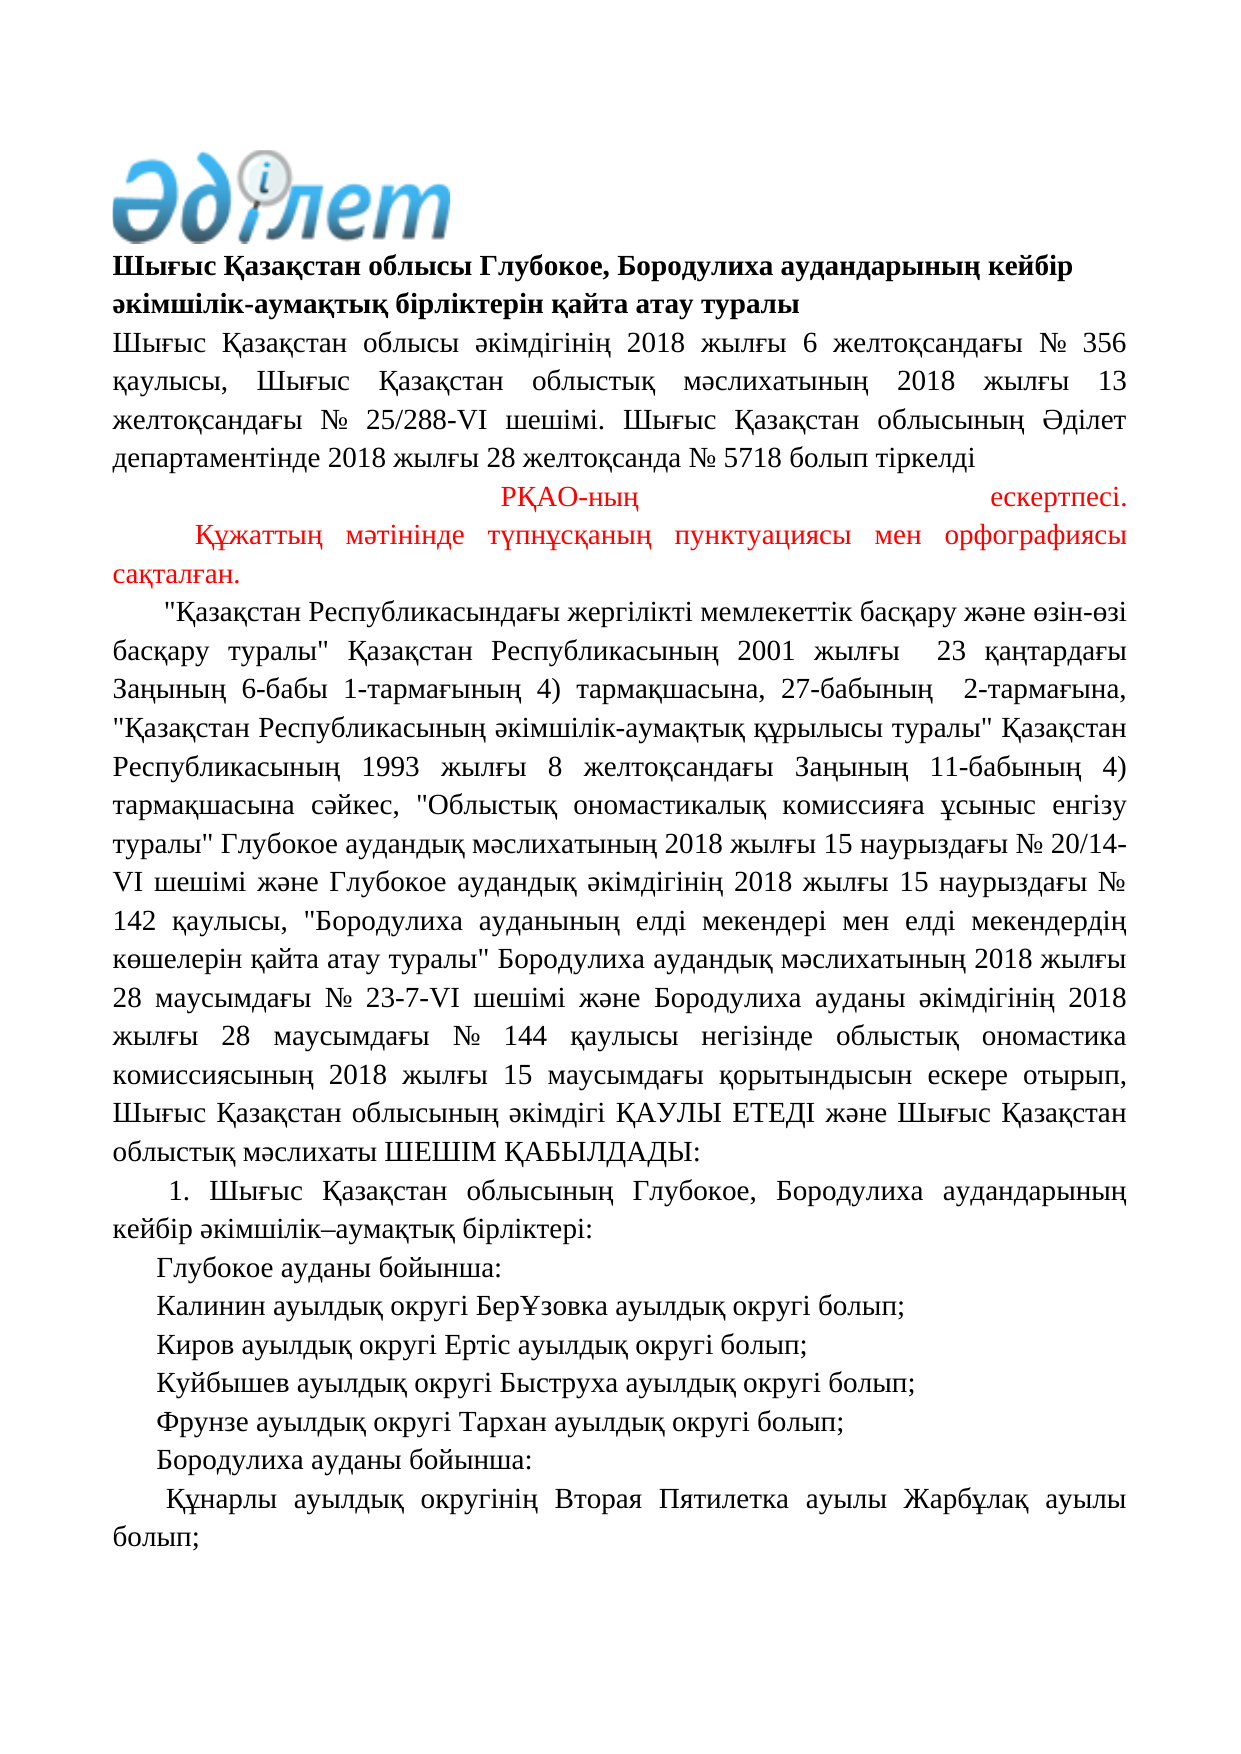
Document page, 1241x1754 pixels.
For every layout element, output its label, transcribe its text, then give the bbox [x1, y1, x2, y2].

text Шығыс Қазақстан облысы Глубокое, Бородулиха аудандарының кейбір әкімшілік-аумақтық бірліктерін қайта атау туралы [112, 248, 1128, 320]
text Калинин ауылдық округі БерҰзовка ауылдық округі болып; [112, 1288, 1128, 1322]
text Глубокое ауданы бойынша: [112, 1250, 1128, 1283]
text Құнарлы ауылдық округінің Вторая Пятилетка ауылы Жарбұлақ ауылы болып; [112, 1481, 1128, 1553]
text Киров ауылдық округі Ертіс ауылдық округі болып; [112, 1327, 1128, 1360]
text Куйбышев ауылдық округі Быструха ауылдық округі болып; [112, 1365, 1128, 1399]
picture [112, 150, 451, 244]
text "Қазақстан Республикасындағы жергілікті мемлекеттік басқару және өзін-өзі басқару туралы" Қазақстан Республикасының 2001 жылғы 23 қаңтардағы Заңының 6-бабы 1-тармағының 4) тармақшасына, 27-бабының 2-тармағына, "Қазақстан Республикасының әкімшілік-аумақтық құрылысы туралы" Қазақстан Республикасының 1993 жылғы 8 желтоқсандағы Заңының 11-бабының 4) тармақшасына сәйкес, "Облыстық ономастикалық комиссияға ұсыныс енгізу туралы" Глубокое аудандық мәслихатының 2018 жылғы 15 наурыздағы № 20/14-VI шешімі және Глубокое аудандық әкімдігінің 2018 жылғы 15 наурыздағы № 142 қаулысы, "Бородулиха ауданының елді мекендері мен елді мекендердің көшелерін қайта атау туралы" Бородулиха аудандық мәслихатының 2018 жылғы 28 маусымдағы № 23-7-VI шешімі және Бородулиха ауданы әкімдігінің 2018 жылғы 28 маусымдағы № 144 қаулысы негізінде облыстық ономастика комиссиясының 2018 жылғы 15 маусымдағы қорытындысын ескере отырып, Шығыс Қазақстан облысының әкімдігі ҚАУЛЫ ЕТЕДІ және Шығыс Қазақстан облыстық мәслихаты ШЕШІМ ҚАБЫЛДАДЫ: [112, 594, 1128, 1168]
text РҚАО-ның ескертпесі. Құжаттың мәтінінде түпнұсқаның пунктуациясы мен орфографиясы сақталған. [112, 479, 1128, 589]
text Шығыс Қазақстан облысы әкімдігінің 2018 жылғы 6 желтоқсандағы № 356 қаулысы, Шығыс Қазақстан облыстық мәслихатының 2018 жылғы 13 желтоқсандағы № 25/288-VI шешімі. Шығыс Қазақстан облысының Әділет департаментінде 2018 жылғы 28 желтоқсанда № 5718 болып тіркелді [112, 325, 1128, 474]
text Бородулиха ауданы бойынша: [112, 1442, 1128, 1476]
text 1. Шығыс Қазақстан облысының Глубокое, Бородулиха аудандарының кейбір әкімшілік–аумақтық бірліктері: [112, 1173, 1128, 1245]
text Фрунзе ауылдық округі Тархан ауылдық округі болып; [112, 1404, 1128, 1437]
